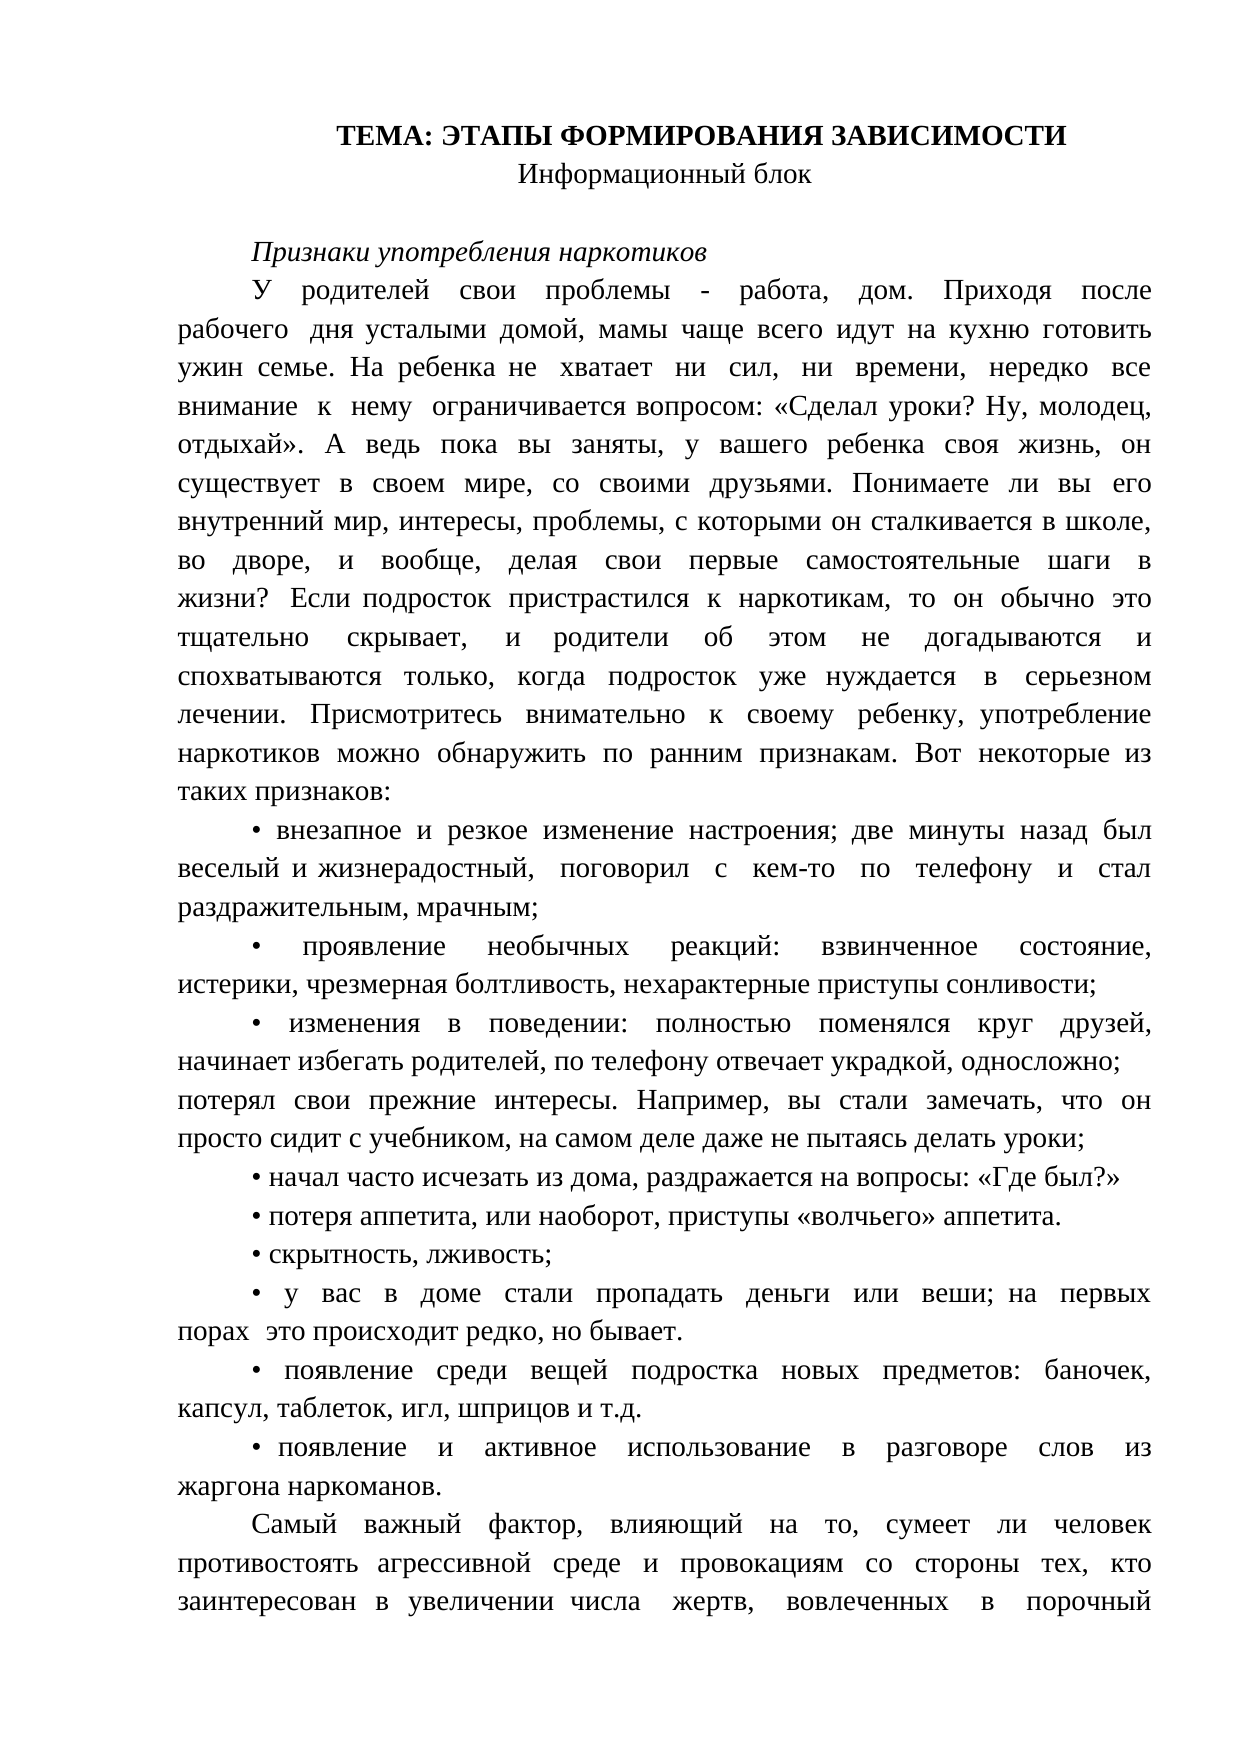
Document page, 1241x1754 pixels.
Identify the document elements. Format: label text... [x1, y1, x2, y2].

text У родителей свои проблемы - работа, дом. Приходя после рабочего дня усталыми домой, мамы чаще всего идут на кухню готовить ужин семье. На ребенка не хватает ни сил, ни времени, нередко все внимание к нему ограничивается вопросом: «Сделал уроки? Ну, молодец, отдыхай». А ведь пока вы заняты, у вашего ребенка своя жизнь, он существует в своем мире, со своими друзьями. Понимаете ли вы его внутренний мир, интересы, проблемы, с которыми он сталкивается в школе, во дворе, и вообще, делая свои первые самостоятельные шаги в жизни? Если подросток пристрастился к наркотикам, то он обычно это тщательно скрывает, и родители об этом не догадываются и спохватываются только, когда подросток уже нуждается в серьезном лечении. Присмотритесь внимательно к своему ребенку, употребление наркотиков можно обнаружить по ранним признакам. Вот некоторые из таких признаков: [177, 272, 1152, 807]
text • появление и активное использование в разговоре слов из жаргона наркоманов. [177, 1429, 1152, 1501]
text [177, 1506, 1152, 1617]
text • внезапное и резкое изменение настроения; две минуты назад был веселый и жизнерадостный, поговорил с кем-то по телефону и стал раздражительным, мрачным; [177, 812, 1152, 923]
text • проявление необычных реакций: взвинченное состояние, истерики, чрезмерная болтливость, нехарактерные приступы сонливости; [177, 928, 1152, 1000]
text • потеря аппетита, или наоборот, приступы «волчьего» аппетита. [177, 1198, 1152, 1231]
text • появление среди вещей подростка новых предметов: баночек, капсул, таблеток, игл, шприцов и т.д. [177, 1352, 1152, 1424]
text • изменения в поведении: полностью поменялся круг друзей, начинает избегать родителей, по телефону отвечает украдкой, односложно; [177, 1005, 1152, 1077]
text • начал часто исчезать из дома, раздражается на вопросы: «Где был?» [177, 1159, 1152, 1193]
text потерял свои прежние интересы. Например, вы стали замечать, что он просто сидит с учебником, на самом деле даже не пытаясь делать уроки; [177, 1082, 1152, 1154]
text • у вас в доме стали пропадать деньги или веши; на первых порах это происходит редко, но бывает. [177, 1275, 1152, 1347]
text Признаки употребления наркотиков [177, 234, 1152, 267]
text ТЕМА: ЭТАПЫ ФОРМИРОВАНИЯ ЗАВИСИМОСТИ Информационный блок [177, 118, 1152, 190]
text • скрытность, лживость; [177, 1236, 1152, 1270]
